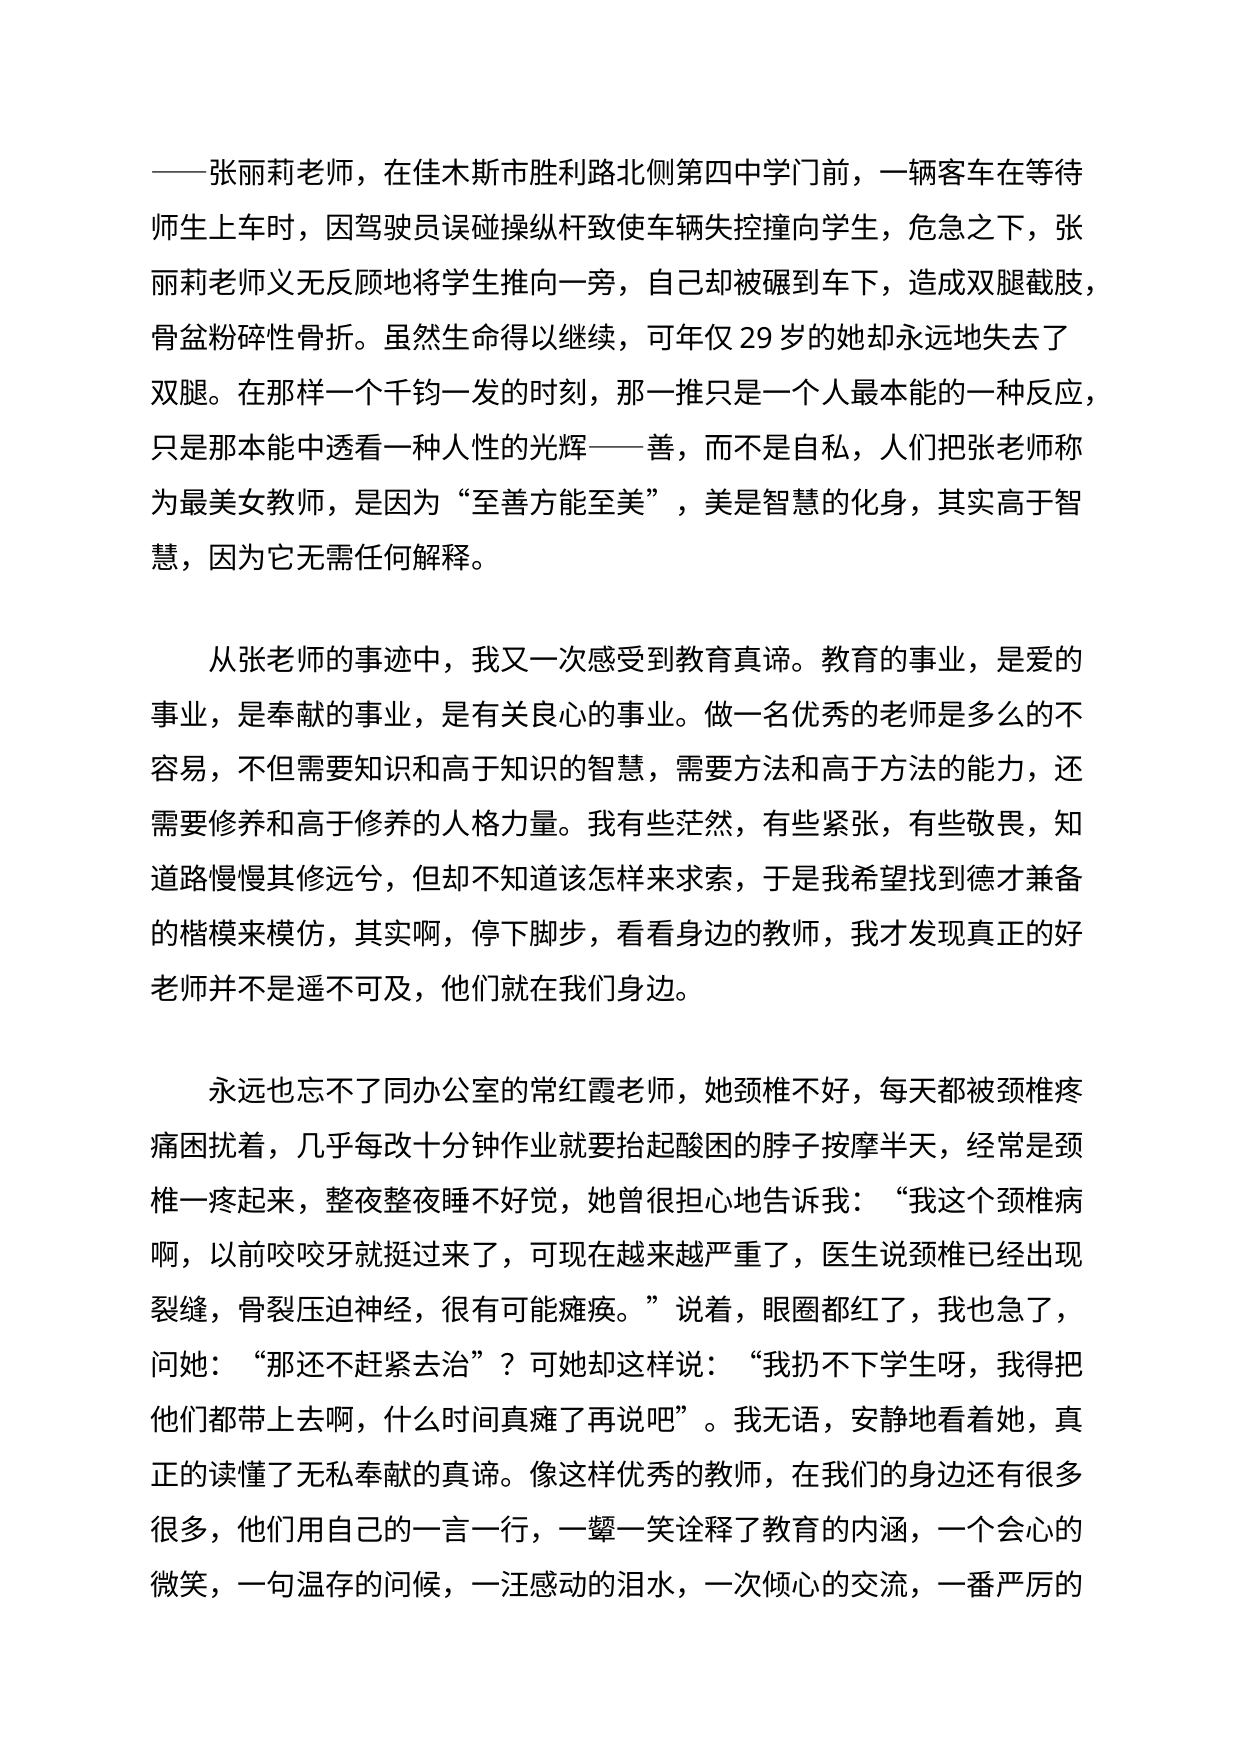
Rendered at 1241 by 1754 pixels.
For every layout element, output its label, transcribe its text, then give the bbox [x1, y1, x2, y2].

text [150, 150, 1090, 577]
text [150, 1067, 1090, 1604]
text 从张老师的事迹中，我又一次感受到教育真谛。教育的事业，是爱的事业，是奉献的事业，是有关良心的事业。做一名优秀的老师是多么的不容易，不但需要知识和高于知识的智慧，需要方法和高于方法的能力，还需要修养和高于修养的人格力量。我有些茫然，有些紧张，有些敬畏，知道路慢慢其修远兮，但却不知道该怎样来求索，于是我希望找到德才兼备的楷模来模仿，其实啊，停下脚步，看看身边的教师，我才发现真正的好老师并不是遥不可及，他们就在我们身边。 [150, 636, 1090, 1008]
